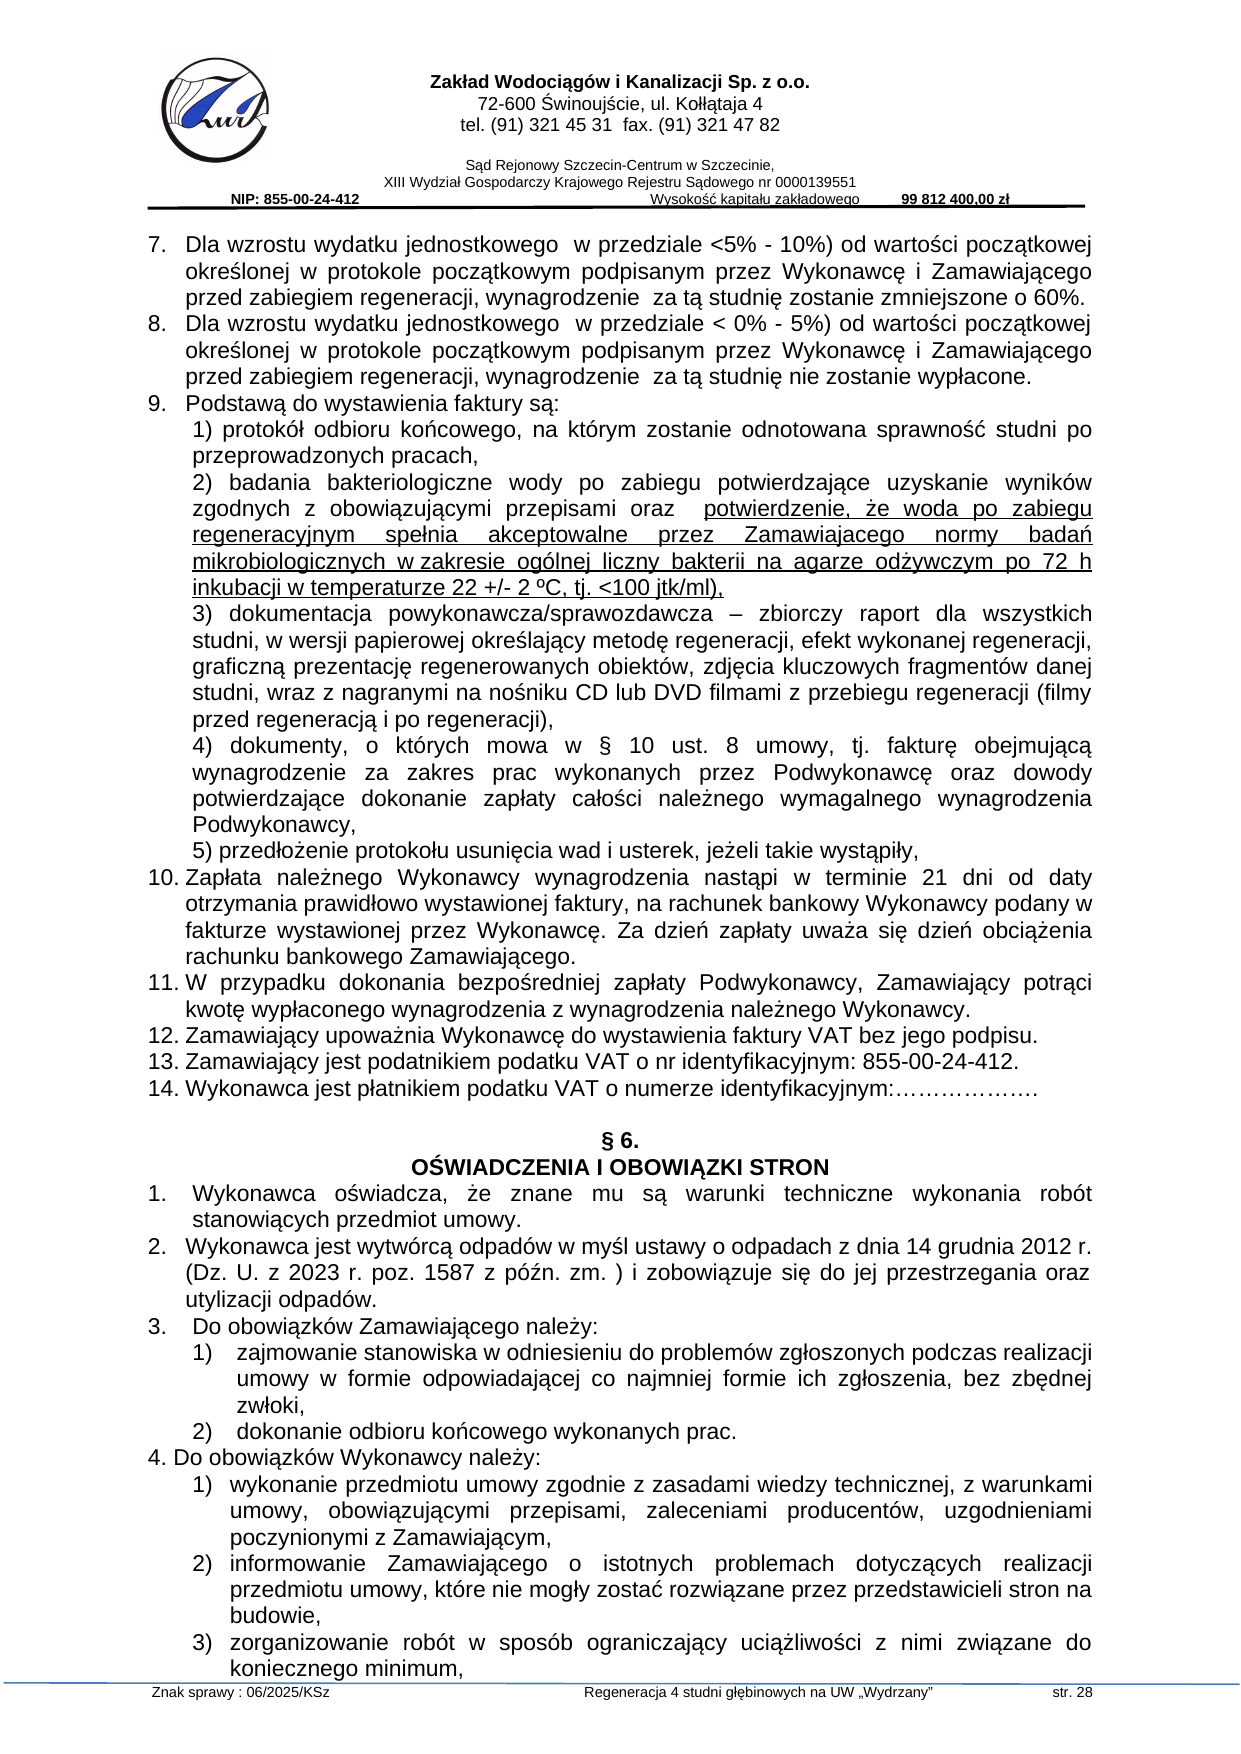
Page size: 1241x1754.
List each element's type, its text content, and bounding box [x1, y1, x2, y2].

picture [158, 54, 272, 167]
list Podstawą do wystawienia faktury są: [148, 389, 1092, 416]
text 4. Do obowiązków Wykonawcy należy: [148, 1444, 1092, 1471]
text § 6. [148, 1127, 1092, 1154]
list Zamawiający upoważnia Wykonawcę do wystawienia faktury VAT bez jego podpisu. [148, 1022, 1092, 1048]
list Dla wzrostu wydatku jednostkowego w przedziale < 0% - 5%) od wartości początkowej określonej w protokole początkowym podpisanym przez Wykonawcę i Zamawiającego przed zabiegiem regeneracji, wynagrodzenie za tą studnię nie zostanie wypłacone. [148, 310, 1092, 389]
text 2) badania bakteriologiczne wody po zabiegu potwierdzające uzyskanie wyników zgodnych z obowiązującymi przepisami oraz potwierdzenie, że woda po zabiegu regeneracyjnym spełnia akceptowalne przez Zamawiajacego normy badań mikrobiologicznych w zakresie ogólnej liczny bakterii na agarze odżywczym po 72 h inkubacji w temperaturze 22 +/- 2 ºC, tj. <100 jtk/ml), [192, 572, 1092, 600]
list wykonanie przedmiotu umowy zgodnie z zasadami wiedzy technicznej, z warunkami umowy, obowiązującymi przepisami, zaleceniami producentów, uzgodnieniami poczynionymi z Zamawiającym, [192, 1471, 1092, 1550]
list Zapłata należnego Wykonawcy wynagrodzenia nastąpi w terminie 21 dni od daty otrzymania prawidłowo wystawionej faktury, na rachunek bankowy Wykonawcy podany w fakturze wystawionej przez Wykonawcę. Za dzień zapłaty uważa się dzień obciążenia rachunku bankowego Zamawiającego. [148, 864, 1092, 969]
list Wykonawca oświadcza, że znane mu są warunki techniczne wykonania robót stanowiących przedmiot umowy. [148, 1180, 1092, 1233]
text 3) dokumentacja powykonawcza/sprawozdawcza – zbiorczy raport dla wszystkich studni, w wersji papierowej określający metodę regeneracji, efekt wykonanej regeneracji, graficzną prezentację regenerowanych obiektów, zdjęcia kluczowych fragmentów danej studni, wraz z nagranymi na nośniku CD lub DVD filmami z przebiegu regeneracji (filmy przed regeneracją i po regeneracji), [192, 600, 1092, 732]
list W przypadku dokonania bezpośredniej zapłaty Podwykonawcy, Zamawiający potrąci kwotę wypłaconego wynagrodzenia z wynagrodzenia należnego Wykonawcy. [148, 969, 1092, 1022]
list Do obowiązków Zamawiającego należy: [148, 1312, 1092, 1339]
text 4) dokumenty, o których mowa w § 10 ust. 8 umowy, tj. fakturę obejmującą wynagrodzenie za zakres prac wykonanych przez Podwykonawcę oraz dowody potwierdzające dokonanie zapłaty całości należnego wymagalnego wynagrodzenia Podwykonawcy, [192, 732, 1092, 837]
list Wykonawca jest płatnikiem podatku VAT o numerze identyfikacyjnym:………………. [148, 1075, 1092, 1101]
text 1) protokół odbioru końcowego, na którym zostanie odnotowana sprawność studni po przeprowadzonych pracach, [192, 416, 1092, 468]
text OŚWIADCZENIA I OBOWIĄZKI STRON [148, 1154, 1092, 1180]
text 2) badania bakteriologiczne wody po zabiegu potwierdzające uzyskanie wyników zgodnych z obowiązującymi przepisami oraz potwierdzenie, że woda po zabiegu regeneracyjnym spełnia akceptowalne przez Zamawiajacego normy badań mikrobiologicznych w zakresie ogólnej liczny bakterii na agarze odżywczym po 72 h inkubacji w temperaturze 22 +/- 2 ºC, tj. <100 jtk/ml), [192, 545, 1092, 570]
list Zamawiający jest podatnikiem podatku VAT o nr identyfikacyjnym: 855-00-24-412. [148, 1048, 1092, 1075]
list informowanie Zamawiającego o istotnych problemach dotyczących realizacji przedmiotu umowy, które nie mogły zostać rozwiązane przez przedstawicieli stron na budowie, [192, 1550, 1092, 1629]
list dokonanie odbioru końcowego wykonanych prac. [192, 1418, 1092, 1444]
list zajmowanie stanowiska w odniesieniu do problemów zgłoszonych podczas realizacji umowy w formie odpowiadającej co najmniej formie ich zgłoszenia, bez zbędnej zwłoki, [192, 1339, 1092, 1418]
list zorganizowanie robót w sposób ograniczający uciążliwości z nimi związane do koniecznego minimum, [192, 1629, 1092, 1682]
list Dla wzrostu wydatku jednostkowego w przedziale <5% - 10%) od wartości początkowej określonej w protokole początkowym podpisanym przez Wykonawcę i Zamawiającego przed zabiegiem regeneracji, wynagrodzenie za tą studnię zostanie zmniejszone o 60%. [148, 231, 1092, 310]
text 2) badania bakteriologiczne wody po zabiegu potwierdzające uzyskanie wyników zgodnych z obowiązującymi przepisami oraz potwierdzenie, że woda po zabiegu regeneracyjnym spełnia akceptowalne przez Zamawiajacego normy badań mikrobiologicznych w zakresie ogólnej liczny bakterii na agarze odżywczym po 72 h inkubacji w temperaturze 22 +/- 2 ºC, tj. <100 jtk/ml), [192, 468, 1092, 544]
list Wykonawca jest wytwórcą odpadów w myśl ustawy o odpadach z dnia 14 grudnia 2012 r. (Dz. U. z 2023 r. poz. 1587 z późn. zm. ) i zobowiązuje się do jej przestrzegania oraz utylizacji odpadów. [148, 1233, 1092, 1312]
text 5) przedłożenie protokołu usunięcia wad i usterek, jeżeli takie wystąpiły, [192, 837, 1092, 864]
